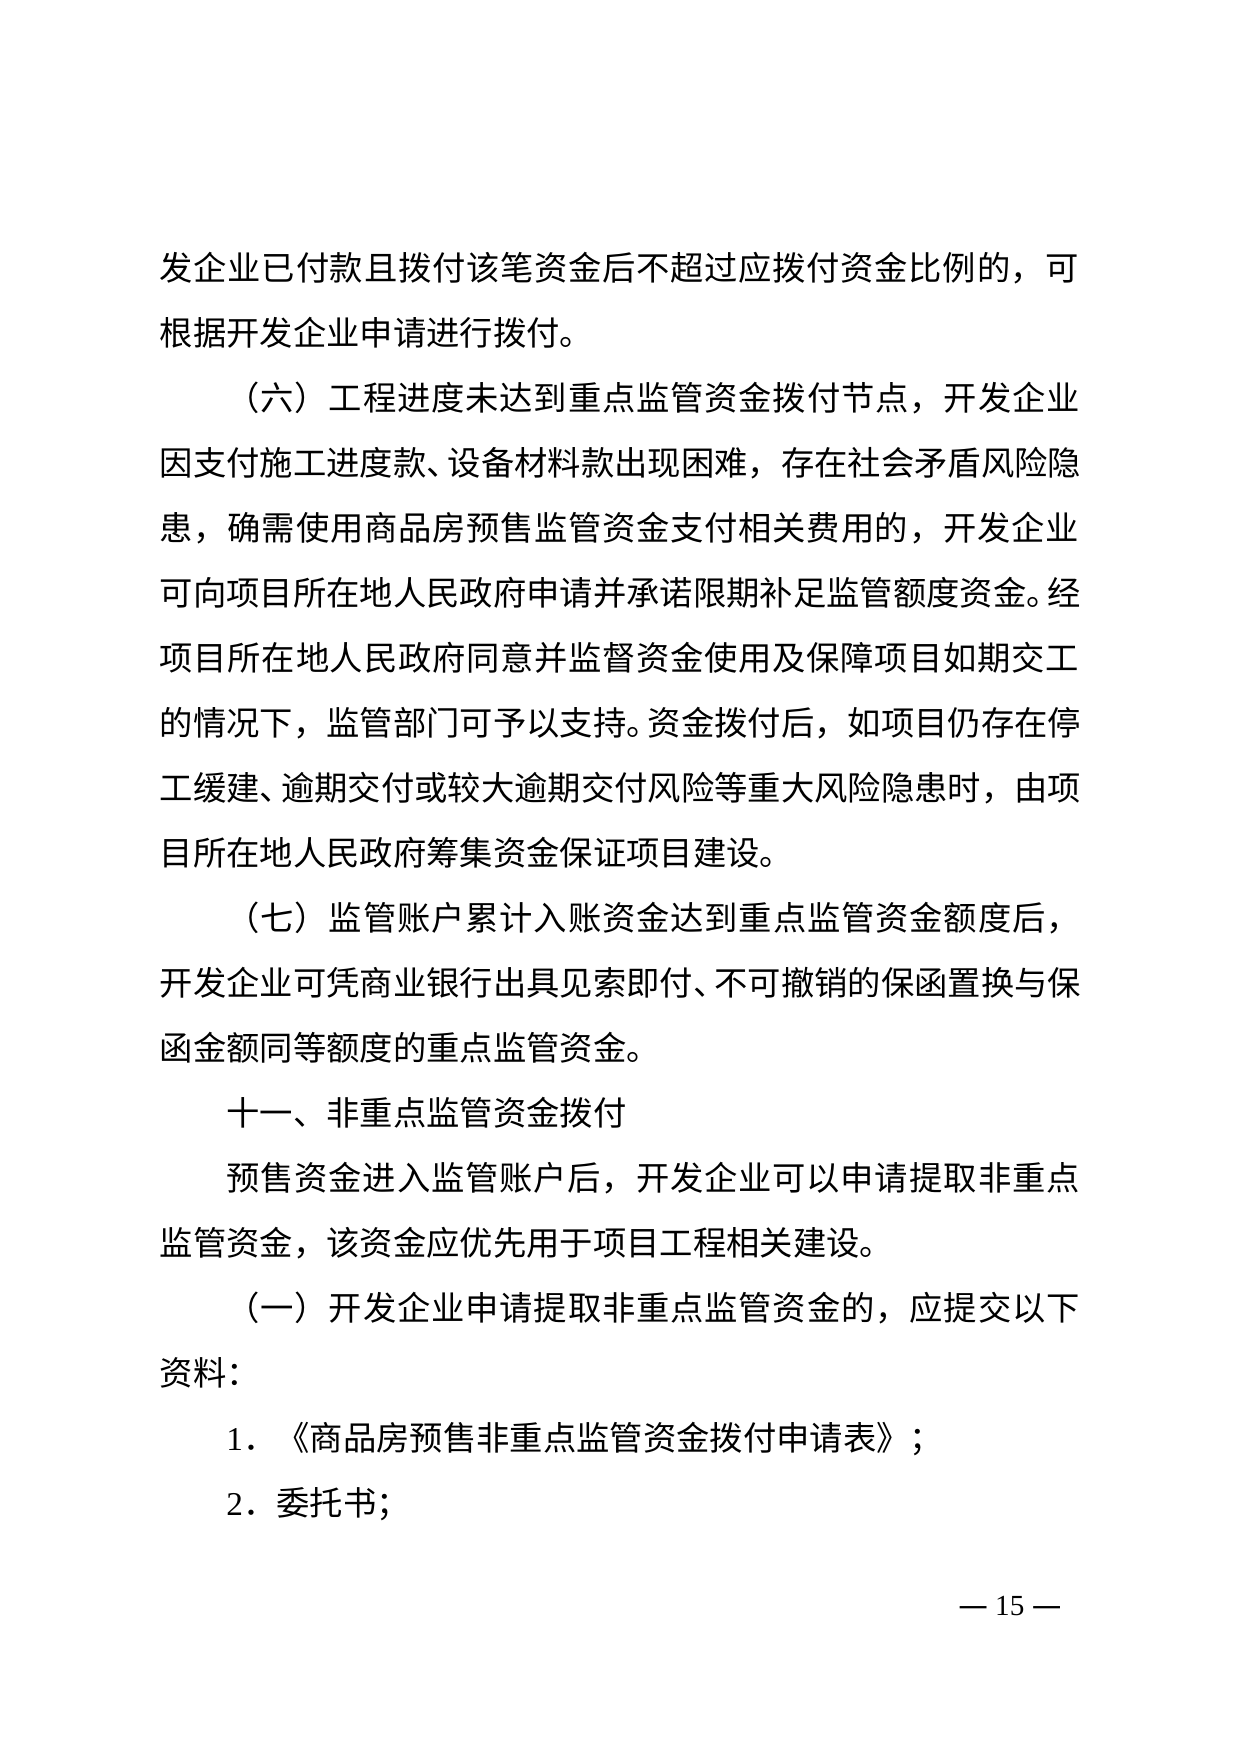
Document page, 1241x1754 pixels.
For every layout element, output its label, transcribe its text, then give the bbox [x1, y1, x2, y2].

text 1．《商品房预售非重点监管资金拨付申请表》； [159, 1403, 1081, 1468]
text 十一、非重点监管资金拨付 [159, 1078, 1081, 1143]
text （七）监管账户累计入账资金达到重点监管资金额度后，开发企业可凭商业银行出具见索即付、不可撤销的保函置换与保函金额同等额度的重点监管资金。 [159, 883, 1081, 1078]
text 预售资金进入监管账户后，开发企业可以申请提取非重点监管资金，该资金应优先用于项目工程相关建设。 [159, 1143, 1081, 1273]
text 2．委托书； [159, 1468, 1081, 1533]
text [159, 233, 1081, 363]
text （六）工程进度未达到重点监管资金拨付节点，开发企业因支付施工进度款、设备材料款出现困难，存在社会矛盾风险隐患，确需使用商品房预售监管资金支付相关费用的，开发企业可向项目所在地人民政府申请并承诺限期补足监管额度资金。经项目所在地人民政府同意并监督资金使用及保障项目如期交工的情况下，监管部门可予以支持。资金拨付后，如项目仍存在停工缓建、逾期交付或较大逾期交付风险等重大风险隐患时，由项目所在地人民政府筹集资金保证项目建设。 [159, 363, 1081, 883]
text （一）开发企业申请提取非重点监管资金的，应提交以下资料： [159, 1273, 1081, 1403]
